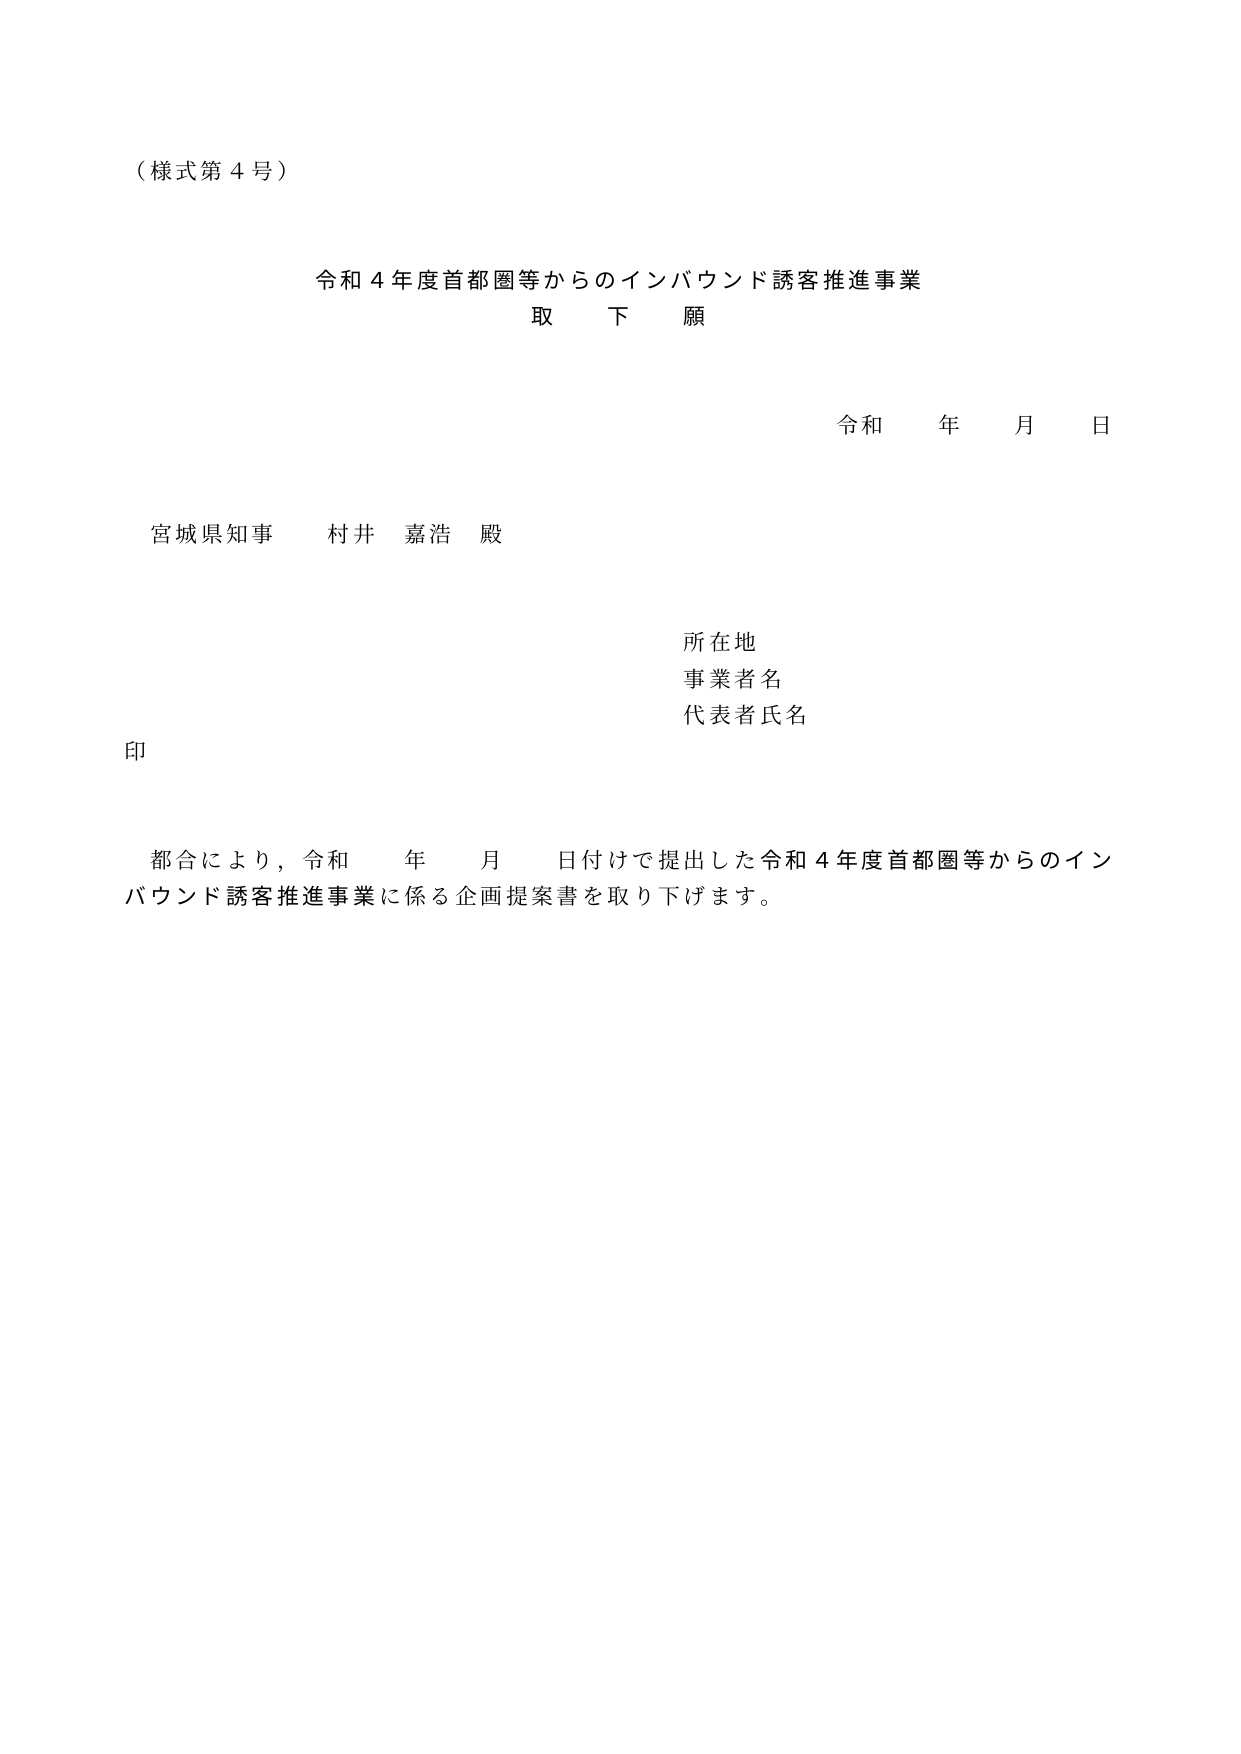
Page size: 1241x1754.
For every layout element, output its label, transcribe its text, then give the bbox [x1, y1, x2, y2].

text 令和４年度首都圏等からのインバウンド誘客推進事業 [124, 261, 1116, 297]
text （様式第４号） [124, 152, 1116, 188]
text 令和 年 月 日 [124, 406, 1116, 442]
text 宮城県知事 村井 嘉浩 殿 [124, 514, 1116, 551]
text 取 下 願 [124, 297, 1116, 333]
text 所在地 [124, 623, 1116, 659]
text 代表者氏名 印 [124, 696, 1116, 768]
text 事業者名 [124, 659, 1116, 696]
text 都合により，令和 年 月 日付けで提出した令和４年度首都圏等からのインバウンド誘客推進事業に係る企画提案書を取り下げます。 [124, 841, 1116, 913]
